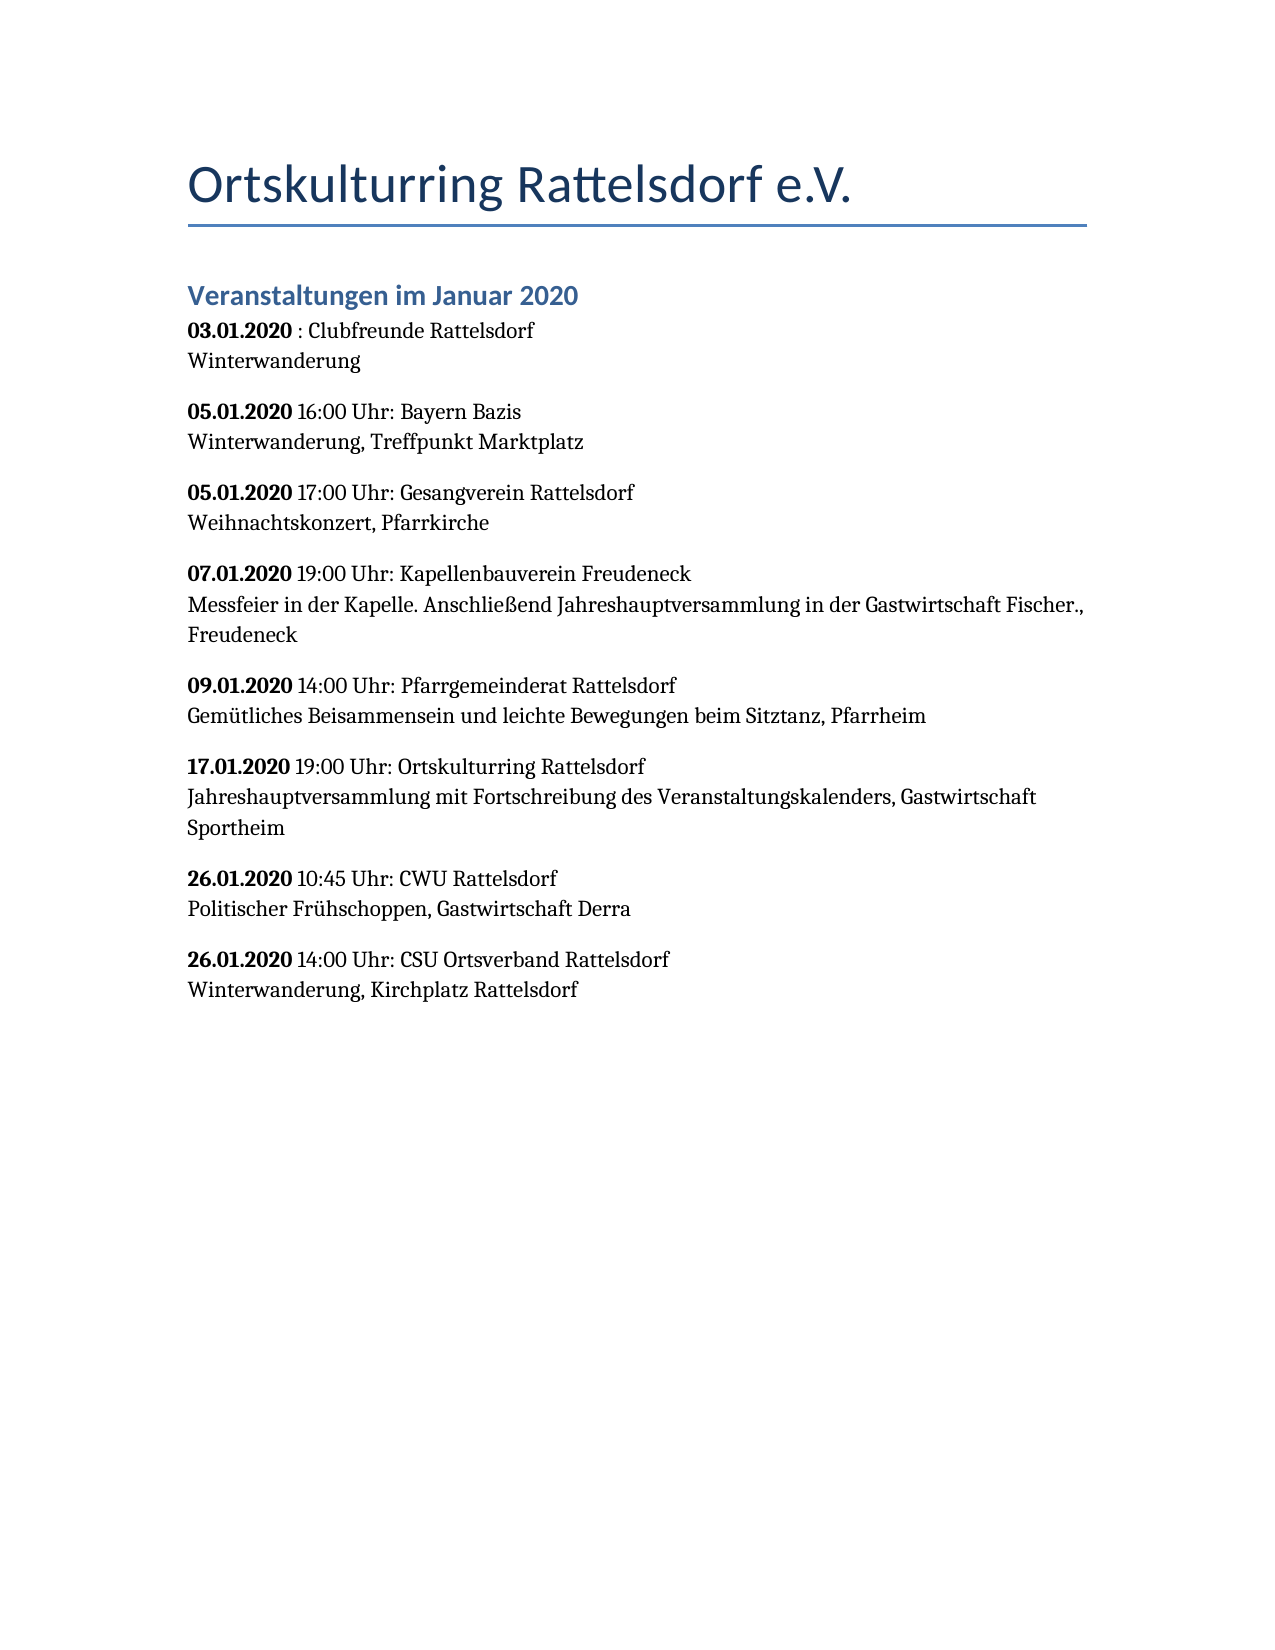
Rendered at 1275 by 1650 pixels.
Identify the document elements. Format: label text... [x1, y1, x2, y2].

text 05.01.2020 17:00 Uhr: Gesangverein Rattelsdorf Weihnachtskonzert, Pfarrkirche [187, 480, 1087, 537]
subtitle Veranstaltungen im Januar 2020 [187, 277, 1087, 312]
text 03.01.2020 : Clubfreunde Rattelsdorf Winterwanderung [187, 317, 1087, 374]
text 07.01.2020 19:00 Uhr: Kapellenbauverein Freudeneck Messfeier in der Kapelle. Anschließend Jahreshauptversammlung in der Gastwirtschaft Fischer., Freudeneck [187, 561, 1087, 648]
text 26.01.2020 14:00 Uhr: CSU Ortsverband Rattelsdorf Winterwanderung, Kirchplatz Rattelsdorf [187, 947, 1087, 1003]
text 05.01.2020 16:00 Uhr: Bayern Bazis Winterwanderung, Treffpunkt Marktplatz [187, 399, 1087, 455]
text 17.01.2020 19:00 Uhr: Ortskulturring Rattelsdorf Jahreshauptversammlung mit Fortschreibung des Veranstaltungskalenders, Gastwirtschaft Sportheim [187, 754, 1087, 841]
text 09.01.2020 14:00 Uhr: Pfarrgemeinderat Rattelsdorf Gemütliches Beisammensein und leichte Bewegungen beim Sitztanz, Pfarrheim [187, 673, 1087, 729]
title Ortskulturring Rattelsdorf e.V. [187, 150, 1087, 227]
text 26.01.2020 10:45 Uhr: CWU Rattelsdorf Politischer Frühschoppen, Gastwirtschaft Derra [187, 865, 1087, 922]
